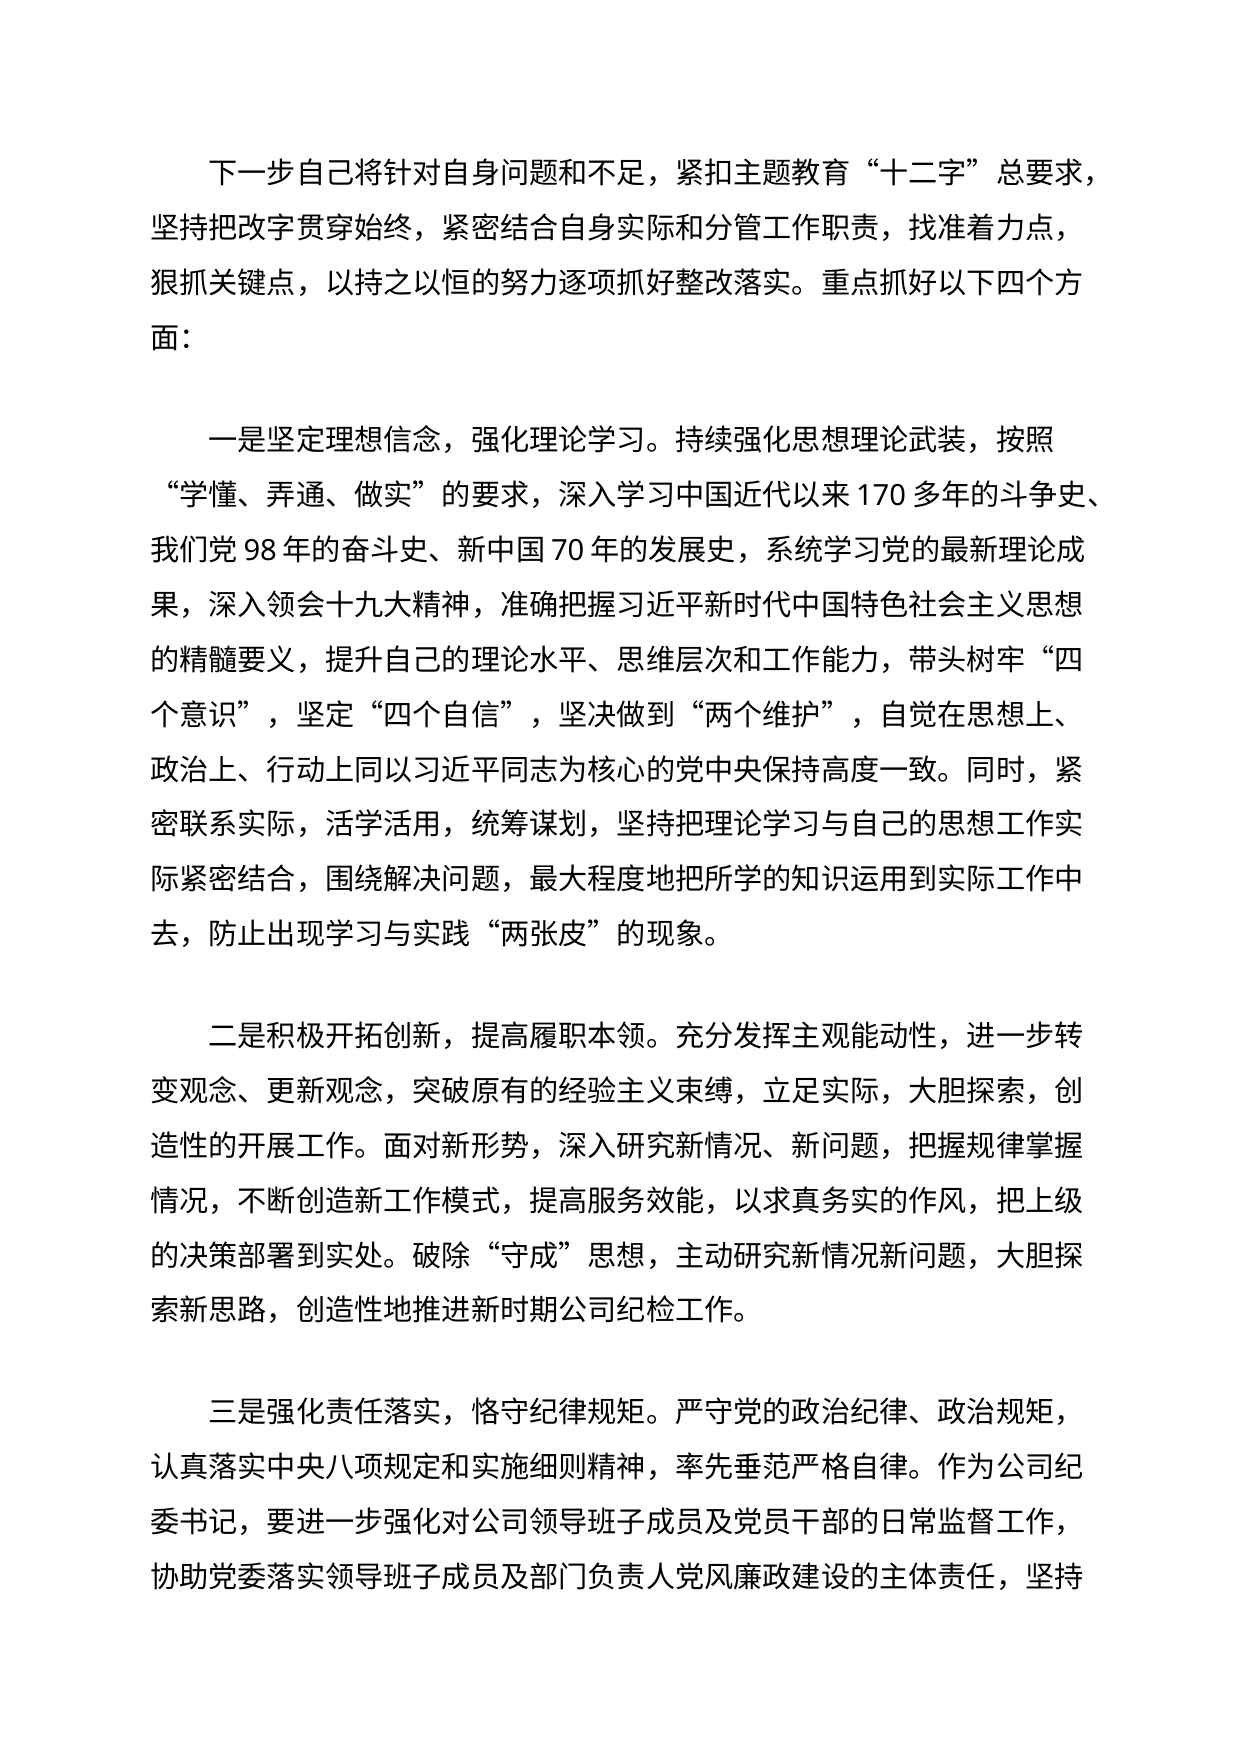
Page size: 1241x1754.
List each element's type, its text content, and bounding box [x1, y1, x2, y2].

text 一是坚定理想信念，强化理论学习。持续强化思想理论武装，按照“学懂、弄通、做实”的要求，深入学习中国近代以来170多年的斗争史、我们党98年的奋斗史、新中国70年的发展史，系统学习党的最新理论成果，深入领会十九大精神，准确把握习近平新时代中国特色社会主义思想的精髓要义，提升自己的理论水平、思维层次和工作能力，带头树牢“四个意识”，坚定“四个自信”，坚决做到“两个维护”，自觉在思想上、政治上、行动上同以习近平同志为核心的党中央保持高度一致。同时，紧密联系实际，活学活用，统筹谋划，坚持把理论学习与自己的思想工作实际紧密结合，围绕解决问题，最大程度地把所学的知识运用到实际工作中去，防止出现学习与实践“两张皮”的现象。 [150, 416, 1090, 953]
text 下一步自己将针对自身问题和不足，紧扣主题教育“十二字”总要求，坚持把改字贯穿始终，紧密结合自身实际和分管工作职责，找准着力点，狠抓关键点，以持之以恒的努力逐项抓好整改落实。重点抓好以下四个方面： [150, 150, 1090, 357]
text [150, 1389, 1090, 1596]
text 二是积极开拓创新，提高履职本领。充分发挥主观能动性，进一步转变观念、更新观念，突破原有的经验主义束缚，立足实际，大胆探索，创造性的开展工作。面对新形势，深入研究新情况、新问题，把握规律掌握情况，不断创造新工作模式，提高服务效能，以求真务实的作风，把上级的决策部署到实处。破除“守成”思想，主动研究新情况新问题，大胆探索新思路，创造性地推进新时期公司纪检工作。 [150, 1012, 1090, 1329]
